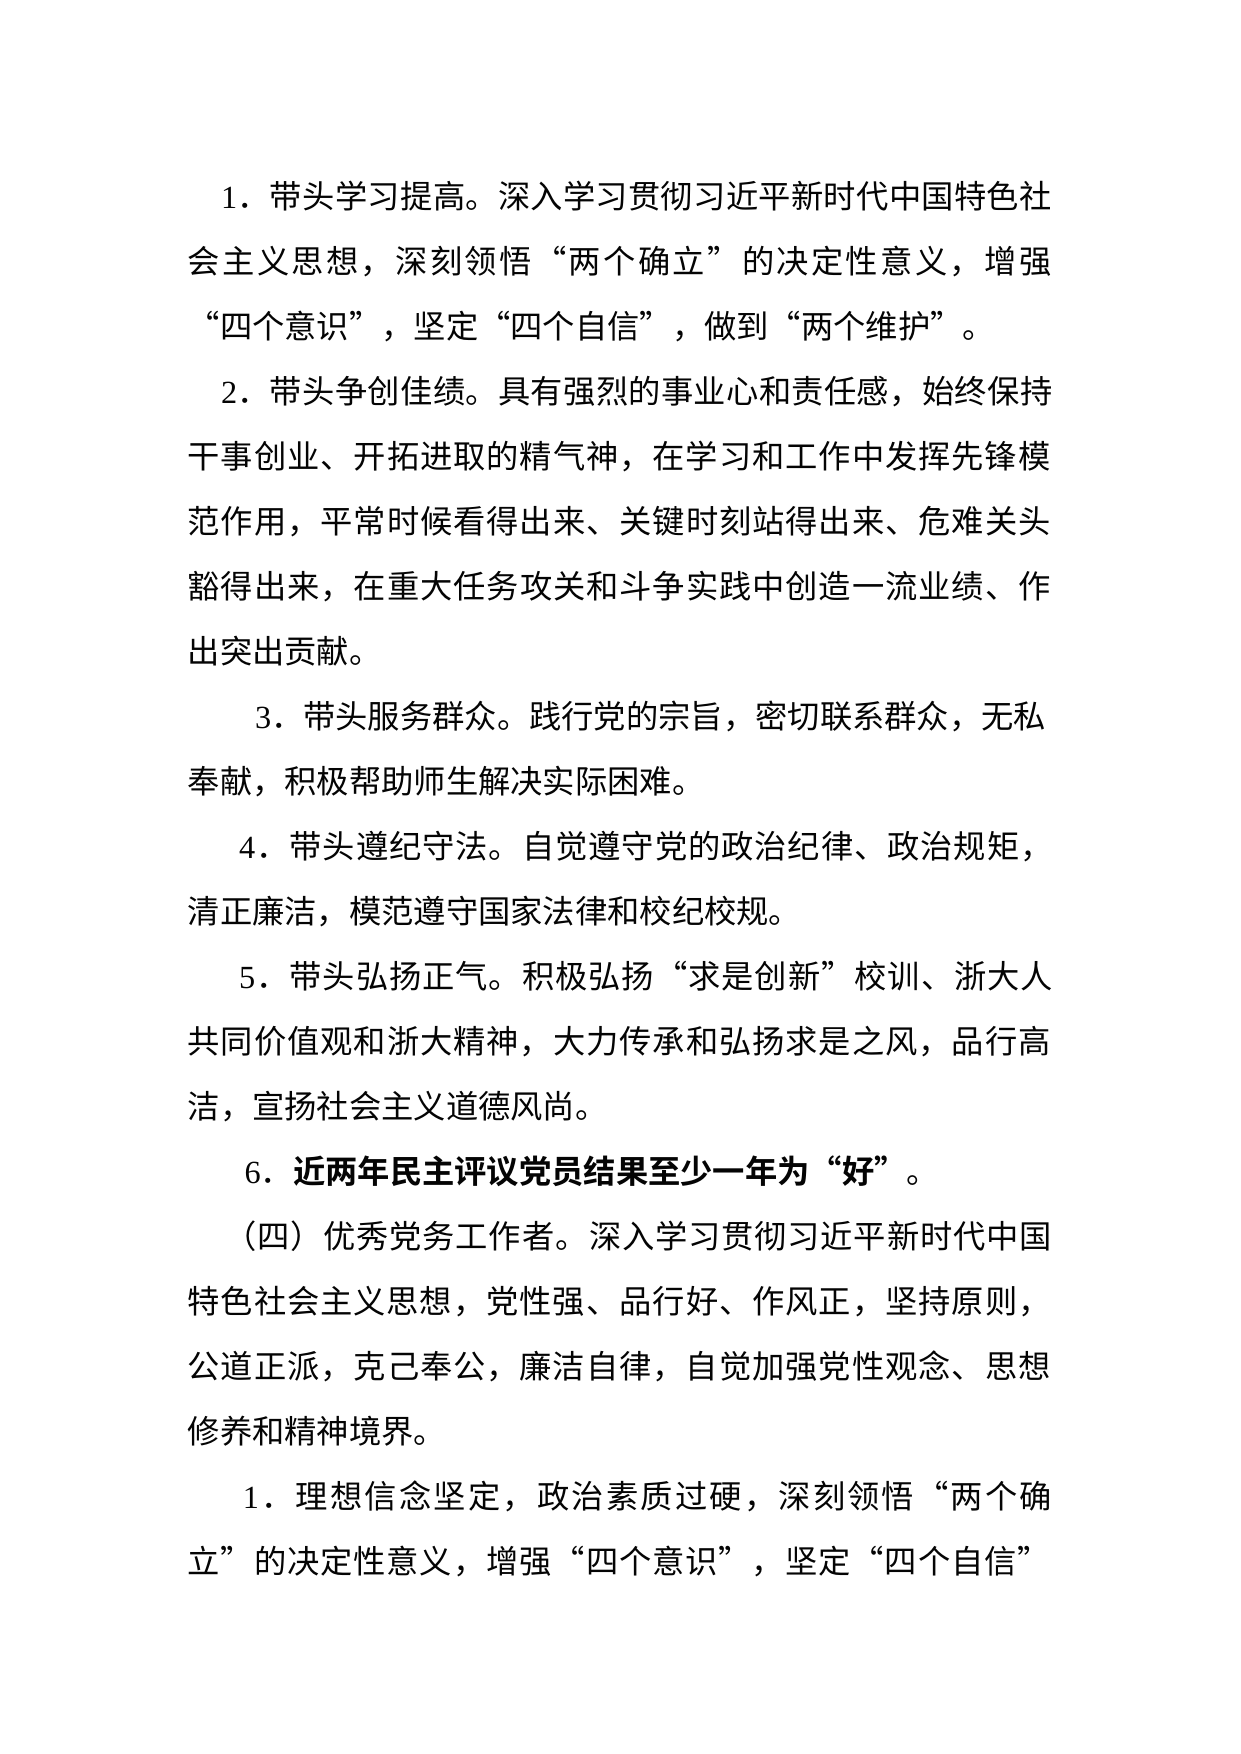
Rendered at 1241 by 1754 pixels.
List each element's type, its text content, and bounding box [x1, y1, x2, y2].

text 6．近两年民主评议党员结果至少一年为“好”。 [187, 1137, 1053, 1202]
text 5．带头弘扬正气。积极弘扬“求是创新”校训、浙大人共同价值观和浙大精神，大力传承和弘扬求是之风，品行高洁，宣扬社会主义道德风尚。 [187, 942, 1053, 1137]
text 3．带头服务群众。践行党的宗旨，密切联系群众，无私奉献，积极帮助师生解决实际困难。 [187, 682, 1053, 812]
text 2．带头争创佳绩。具有强烈的事业心和责任感，始终保持干事创业、开拓进取的精气神，在学习和工作中发挥先锋模范作用，平常时候看得出来、关键时刻站得出来、危难关头豁得出来，在重大任务攻关和斗争实践中创造一流业绩、作出突出贡献。 [187, 357, 1053, 682]
text 4．带头遵纪守法。自觉遵守党的政治纪律、政治规矩，清正廉洁，模范遵守国家法律和校纪校规。 [187, 812, 1053, 942]
text 1．带头学习提高。深入学习贯彻习近平新时代中国特色社会主义思想，深刻领悟“两个确立”的决定性意义，增强“四个意识”，坚定“四个自信”，做到“两个维护”。 [187, 162, 1053, 357]
text （四）优秀党务工作者。深入学习贯彻习近平新时代中国特色社会主义思想，党性强、品行好、作风正，坚持原则，公道正派，克己奉公，廉洁自律，自觉加强党性观念、思想修养和精神境界。 [187, 1202, 1053, 1462]
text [187, 1462, 1053, 1592]
